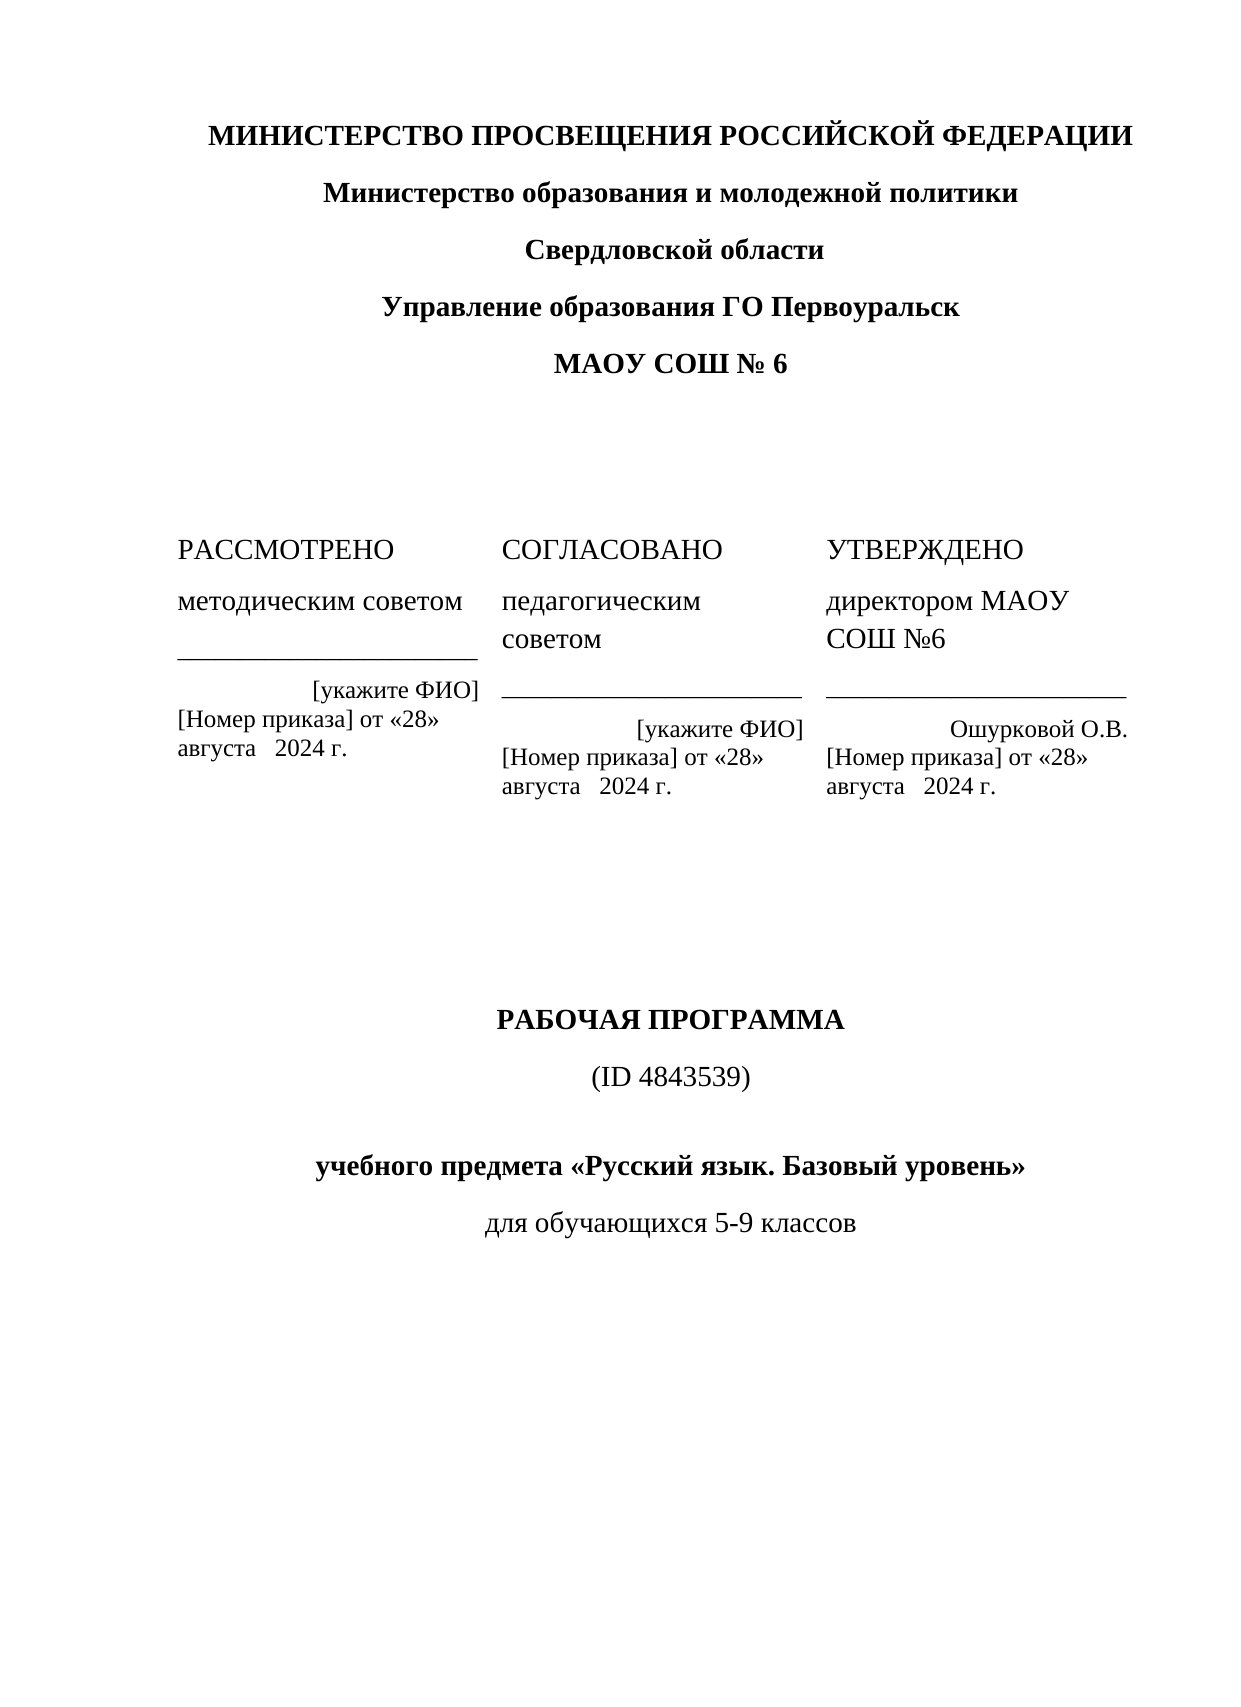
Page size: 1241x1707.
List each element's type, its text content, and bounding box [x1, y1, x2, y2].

text учебного предмета «Русский язык. Базовый уровень» [190, 1148, 1152, 1182]
table_header УТВЕРЖДЕНО директором МАОУ СОШ №6 ________________________ Ошурковой О.В. [Номер приказа] от «28» августа 2024 г. [815, 532, 1139, 841]
text МИНИСТЕРСТВО ПРОСВЕЩЕНИЯ РОССИЙСКОЙ ФЕДЕРАЦИИ [190, 118, 1152, 152]
table_header СОГЛАСОВАНО педагогическим советом ________________________ [укажите ФИО] [Номер приказа] от «28» августа 2024 г. [490, 532, 815, 841]
text для обучающихся 5-9 классов [190, 1205, 1152, 1239]
text МАОУ СОШ № 6 [190, 346, 1152, 379]
text РАБОЧАЯ ПРОГРАММА [190, 1002, 1152, 1036]
table_header РАССМОТРЕНО методическим советом ________________________ [укажите ФИО] [Номер приказа] от «28» августа 2024 г. [166, 532, 490, 841]
text Министерство образования и молодежной политики Свердловской области [190, 175, 1152, 266]
text Управление образования ГО Первоуральск [190, 289, 1152, 323]
text (ID 4843539) [190, 1059, 1152, 1093]
